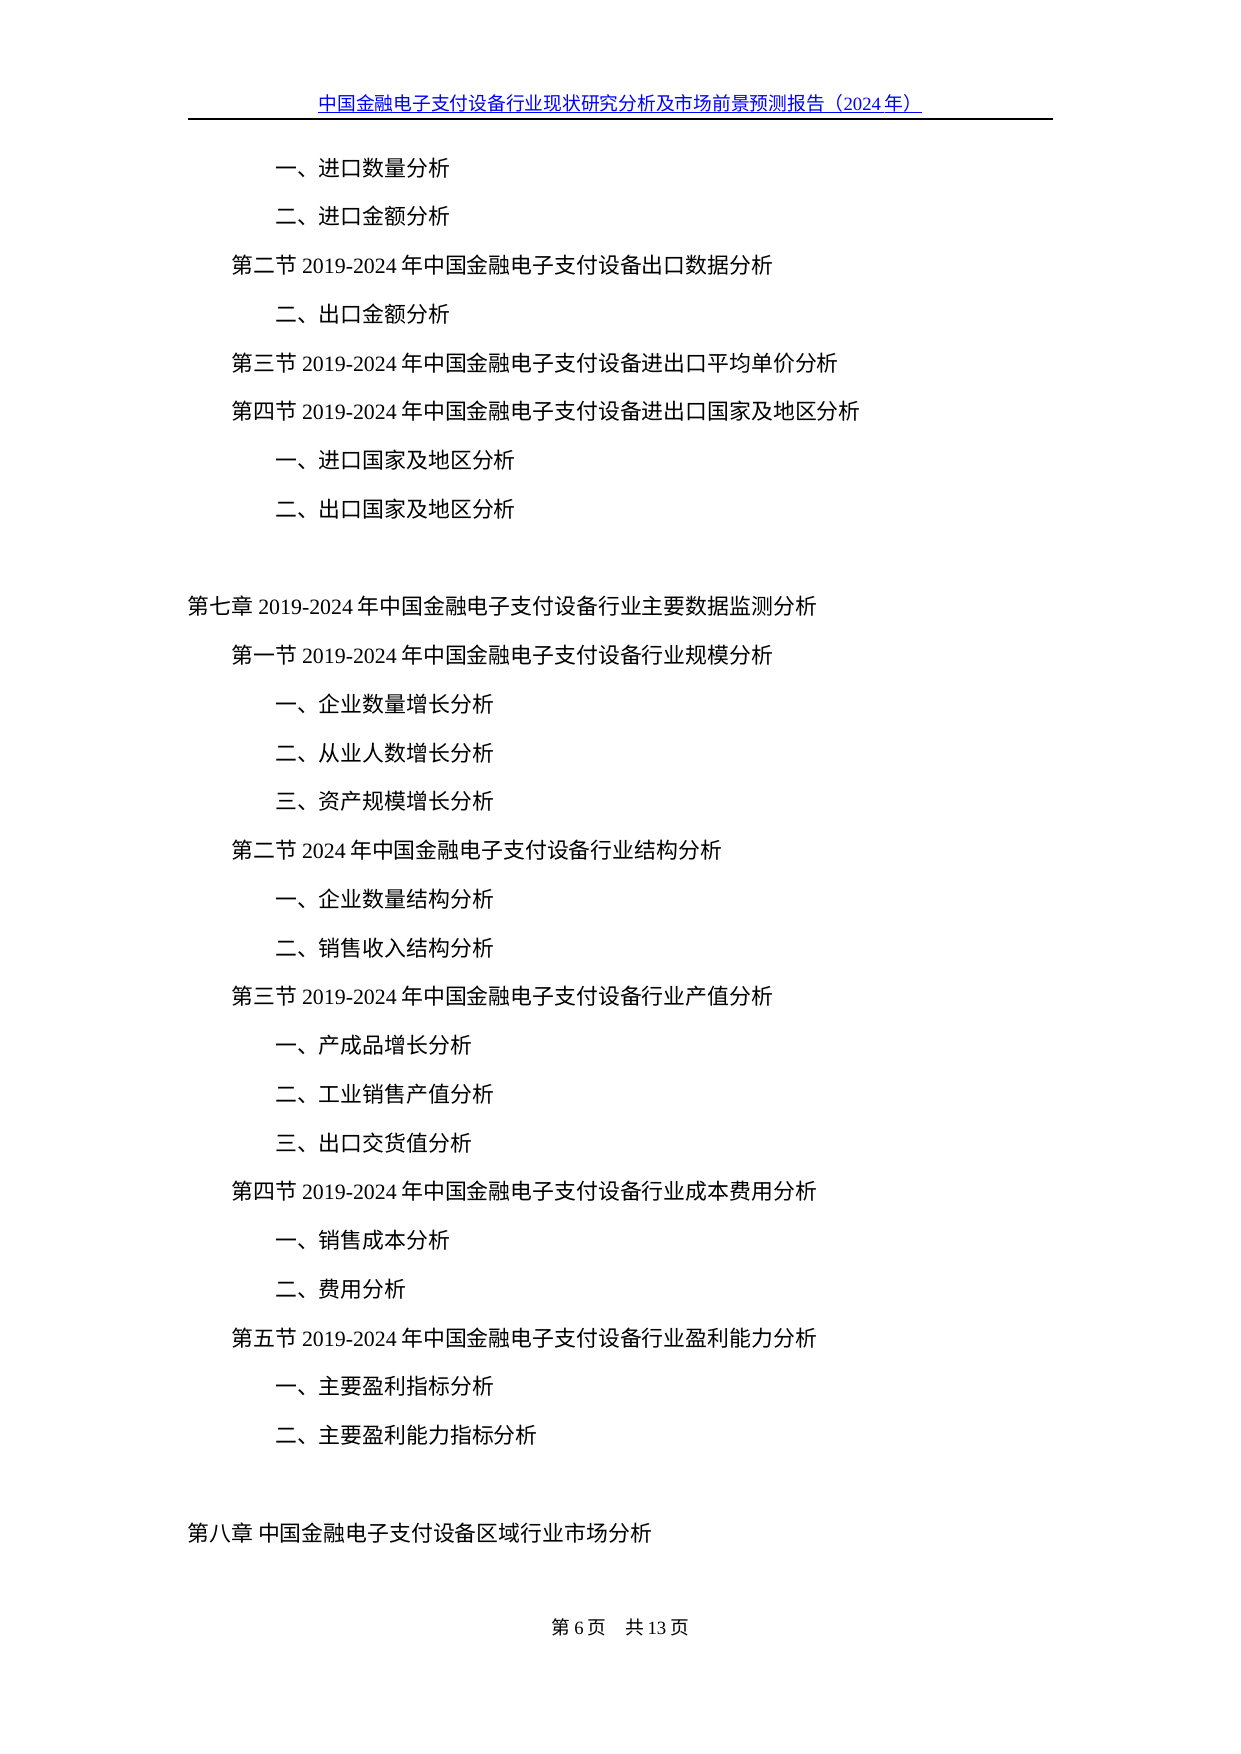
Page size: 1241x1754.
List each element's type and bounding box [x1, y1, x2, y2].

text [187, 150, 1053, 1548]
